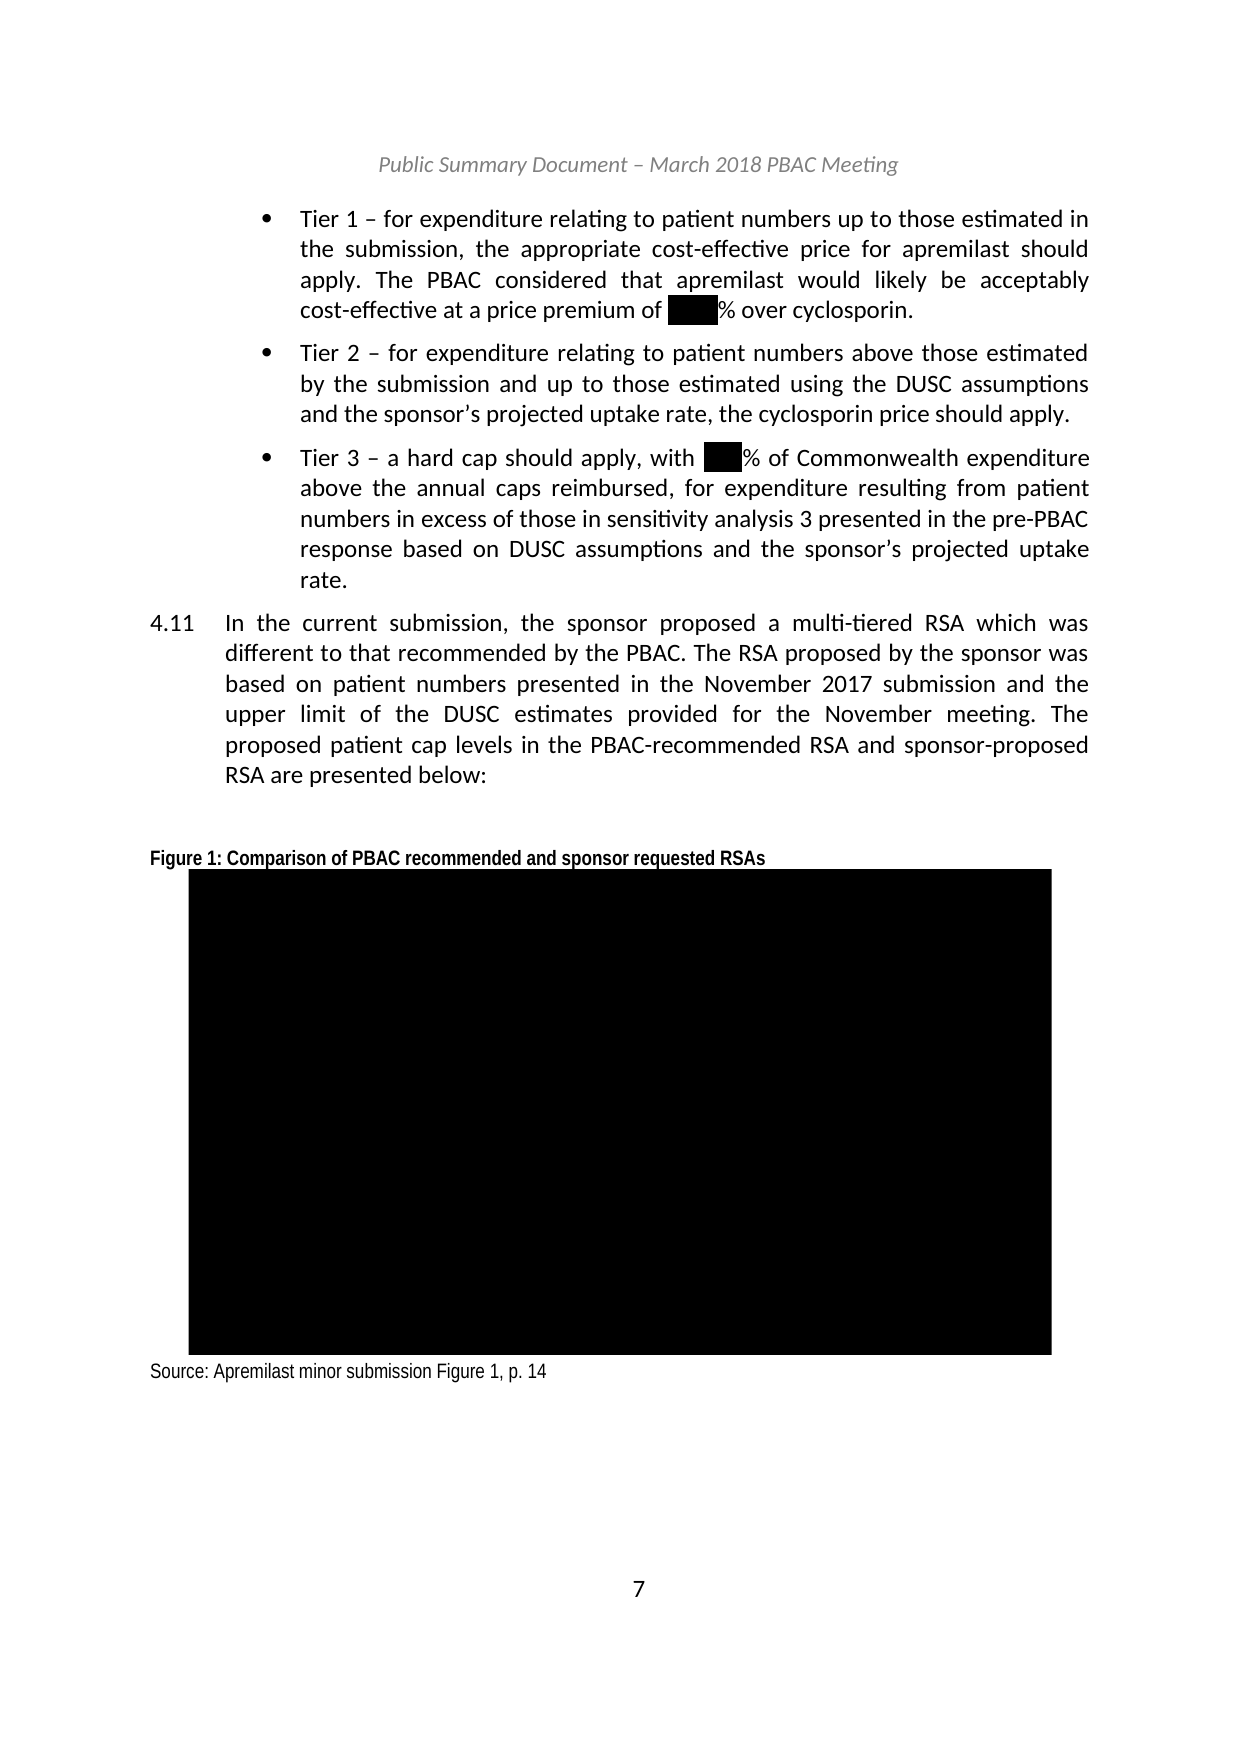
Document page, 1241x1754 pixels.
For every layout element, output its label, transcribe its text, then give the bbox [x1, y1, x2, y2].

list Tier 2 – for expenditure relating to patient numbers above those estimated by the submission and up to those estimated using the DUSC assumptions and the sponsor’s projected uptake rate, the cyclosporin price should apply. [262, 338, 1090, 429]
list Tier 3 – a hard cap should apply, with '''''''% of Commonwealth expenditure above the annual caps reimbursed, for expenditure resulting from patient numbers in excess of those in sensitivity analysis 3 presented in the pre-PBAC response based on DUSC assumptions and the sponsor’s projected uptake rate. [262, 442, 1090, 594]
list Tier 1 – for expenditure relating to patient numbers up to those estimated in the submission, the appropriate cost-effective price for apremilast should apply. The PBAC considered that apremilast would likely be acceptably cost-effective at a price premium of '''''''''% over cyclosporin. [262, 203, 1090, 325]
text Figure 1: Comparison of PBAC recommended and sponsor requested RSAs [150, 845, 1090, 869]
list In the current submission, the sponsor proposed a multi-tiered RSA which was different to that recommended by the PBAC. The RSA proposed by the sponsor was based on patient numbers presented in the November 2017 submission and the upper limit of the DUSC estimates provided for the November meeting. The proposed patient cap levels in the PBAC-recommended RSA and sponsor-proposed RSA are presented below: [150, 607, 1090, 790]
text Source: Apremilast minor submission Figure 1, p. 14 [150, 1359, 1090, 1383]
